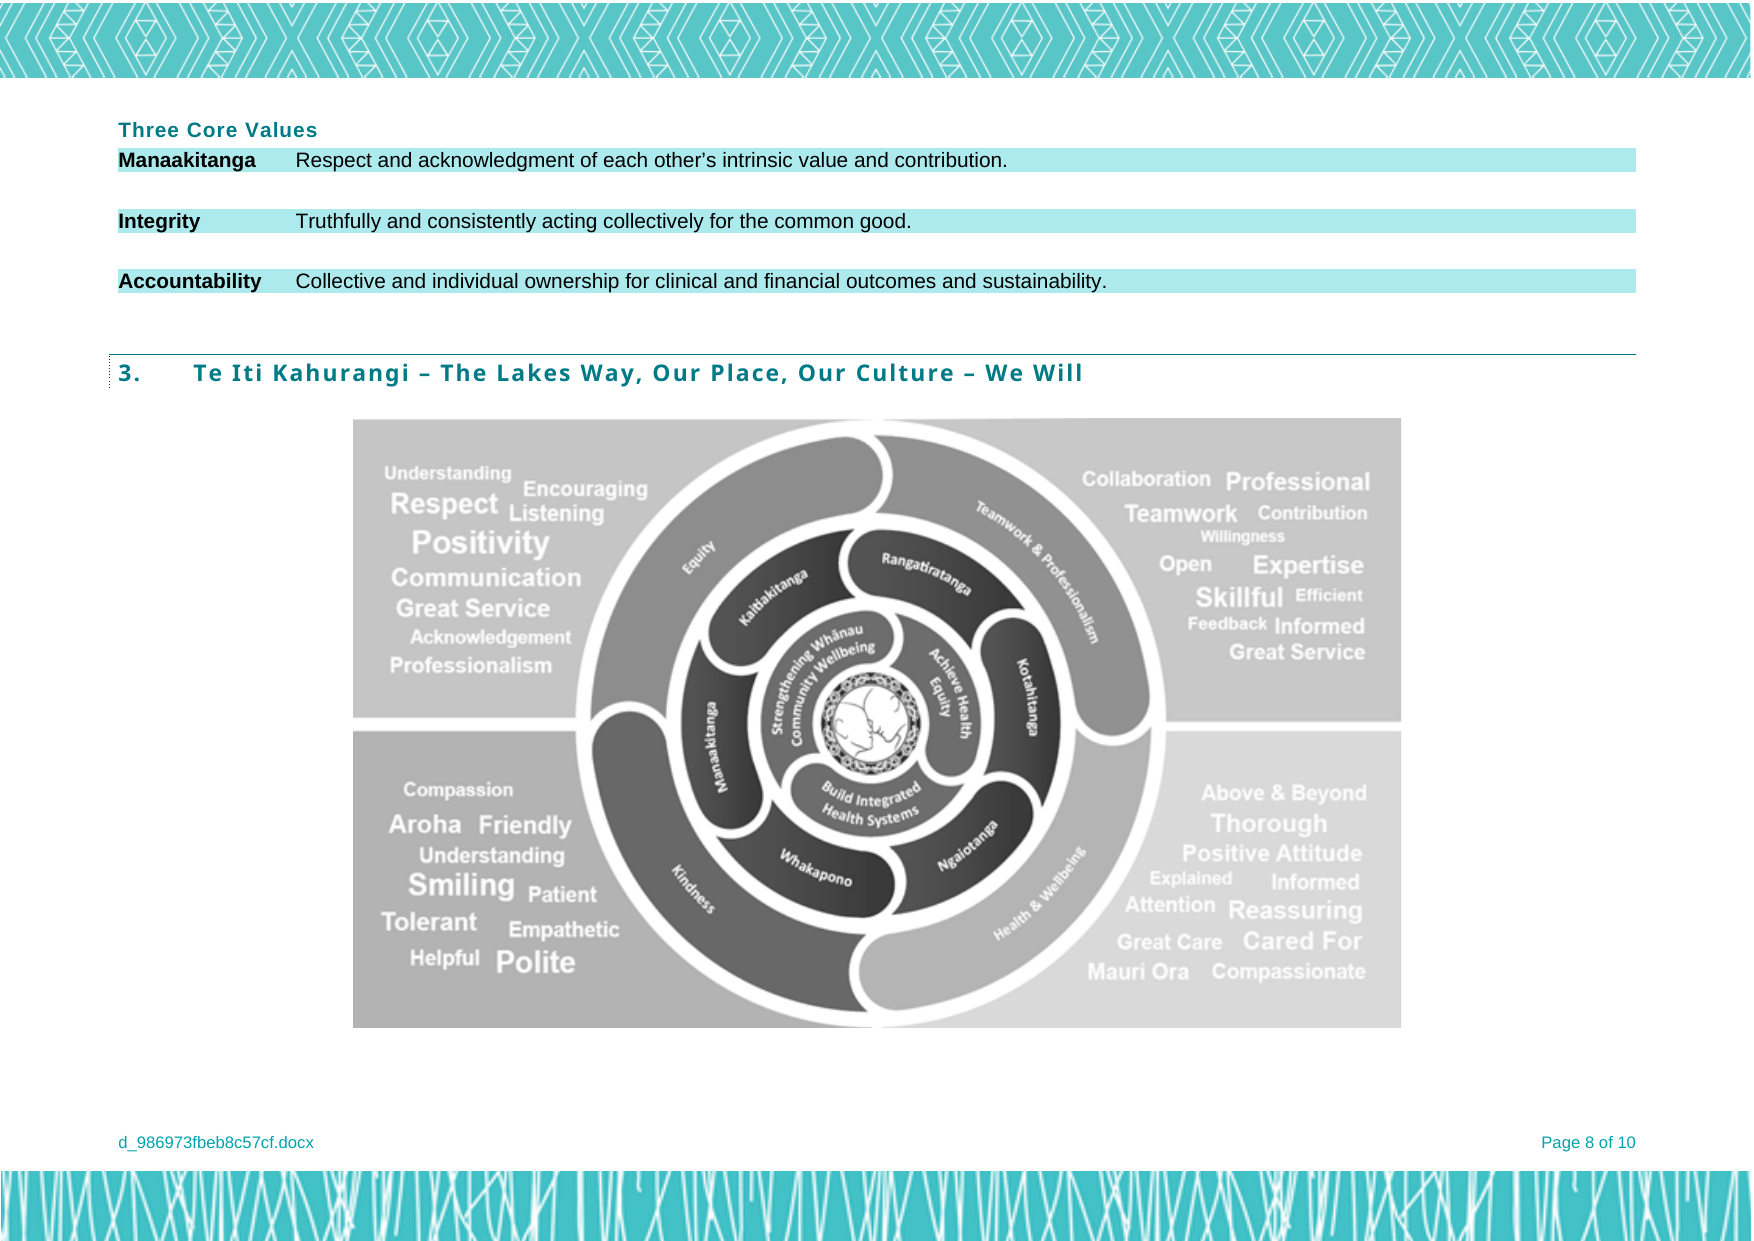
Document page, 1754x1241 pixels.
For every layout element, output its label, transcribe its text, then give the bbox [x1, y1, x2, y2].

text Manaakitanga Respect and acknowledgment of each other’s intrinsic value and contribution. [118, 148, 1636, 172]
subtitle Three Core Values [118, 118, 1636, 142]
text Accountability Collective and individual ownership for clinical and financial outcomes and sustainability. [118, 269, 1636, 293]
picture [0, 3, 1751, 78]
text Integrity Truthfully and consistently acting collectively for the common good. [118, 209, 1636, 233]
subtitle Te Iti Kahurangi – The Lakes Way, Our Place, Our Culture – We Will [109, 355, 1636, 388]
